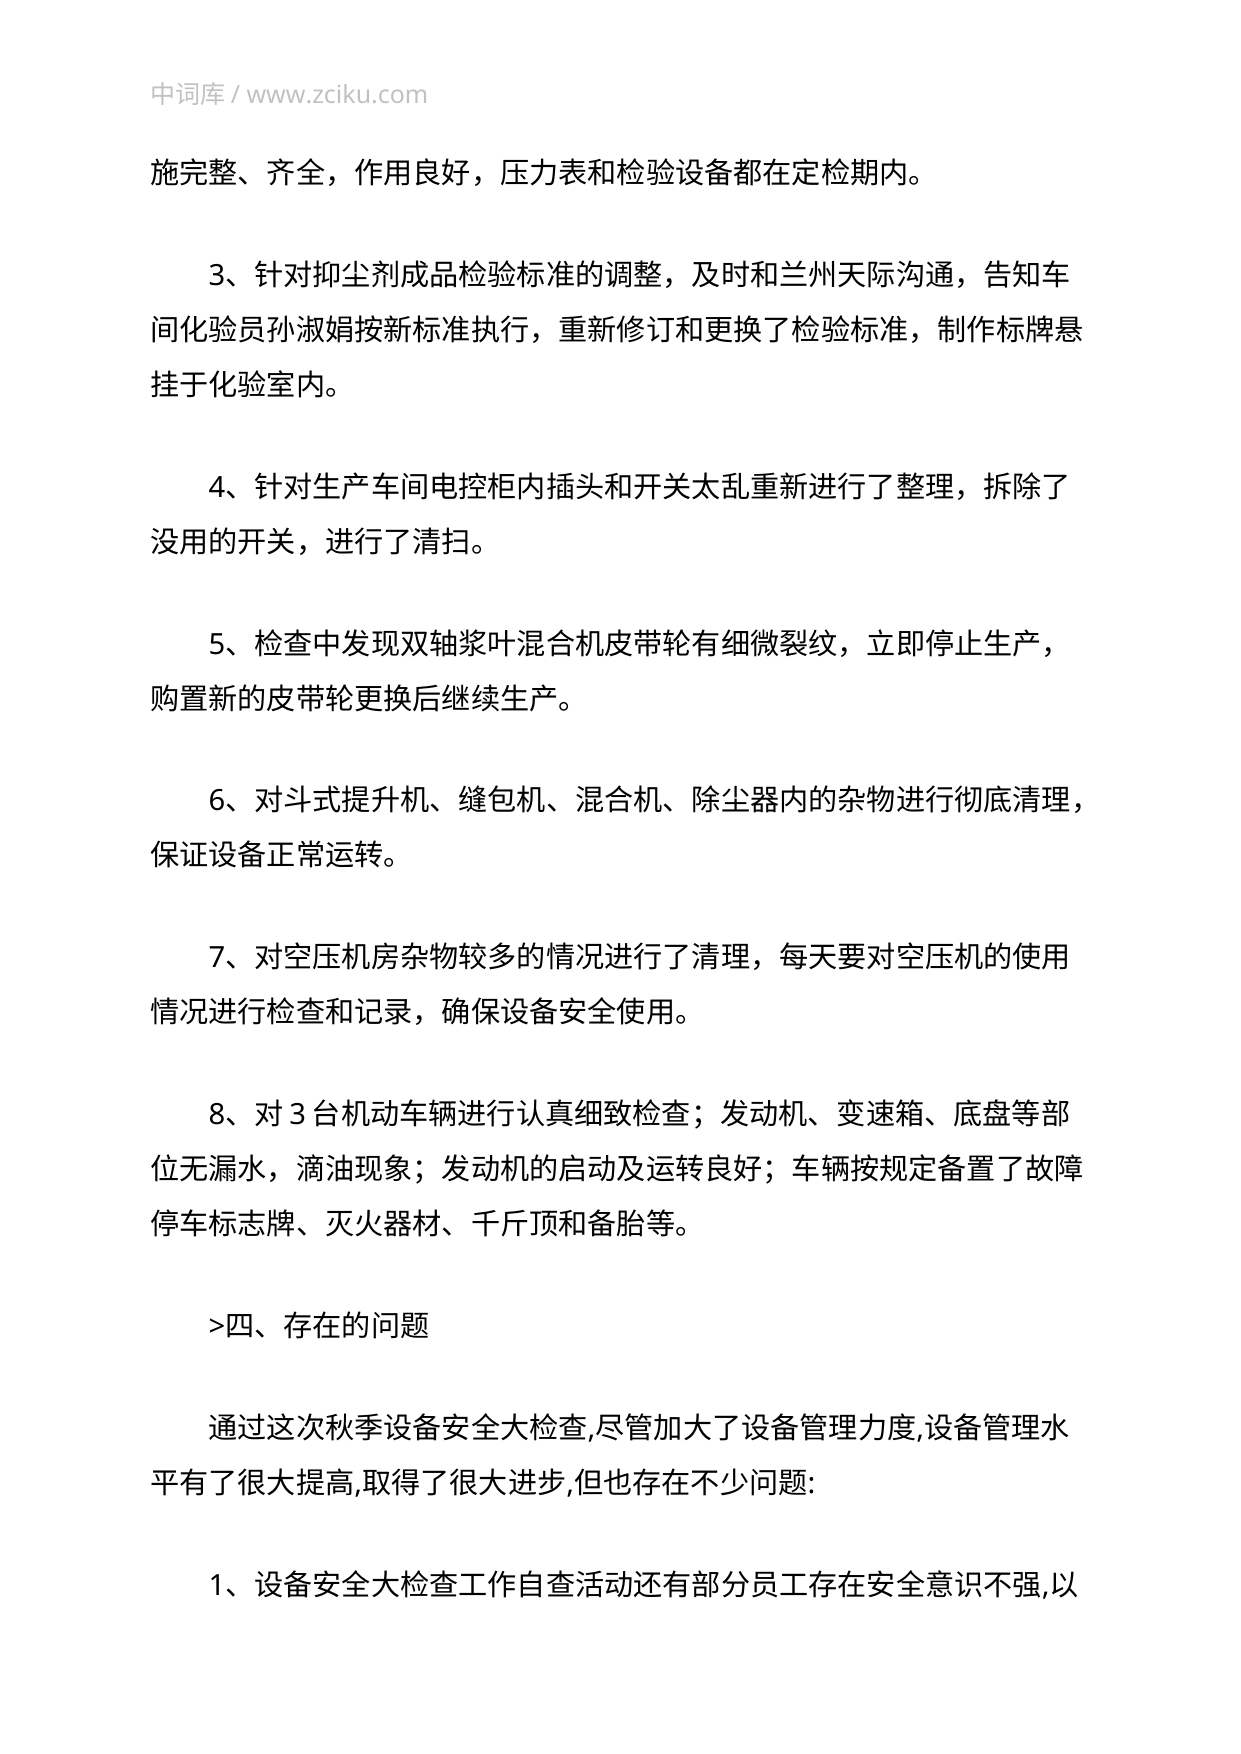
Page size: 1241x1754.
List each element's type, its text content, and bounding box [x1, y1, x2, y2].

text 3、针对抑尘剂成品检验标准的调整，及时和兰州天际沟通，告知车间化验员孙淑娟按新标准执行，重新修订和更换了检验标准，制作标牌悬挂于化验室内。 [150, 252, 1090, 404]
text 8、对3台机动车辆进行认真细致检查；发动机、变速箱、底盘等部位无漏水，滴油现象；发动机的启动及运转良好；车辆按规定备置了故障停车标志牌、灭火器材、千斤顶和备胎等。 [150, 1091, 1090, 1243]
text 4、针对生产车间电控柜内插头和开关太乱重新进行了整理，拆除了没用的开关，进行了清扫。 [150, 463, 1090, 561]
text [150, 1561, 1090, 1603]
text 5、检查中发现双轴浆叶混合机皮带轮有细微裂纹，立即停止生产，购置新的皮带轮更换后继续生产。 [150, 620, 1090, 717]
text 7、对空压机房杂物较多的情况进行了清理，每天要对空压机的使用情况进行检查和记录，确保设备安全使用。 [150, 934, 1090, 1031]
text >四、存在的问题 [150, 1302, 1090, 1344]
text 通过这次秋季设备安全大检查,尽管加大了设备管理力度,设备管理水平有了很大提高,取得了很大进步,但也存在不少问题: [150, 1404, 1090, 1502]
text 6、对斗式提升机、缝包机、混合机、除尘器内的杂物进行彻底清理，保证设备正常运转。 [150, 777, 1090, 874]
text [150, 150, 1090, 192]
